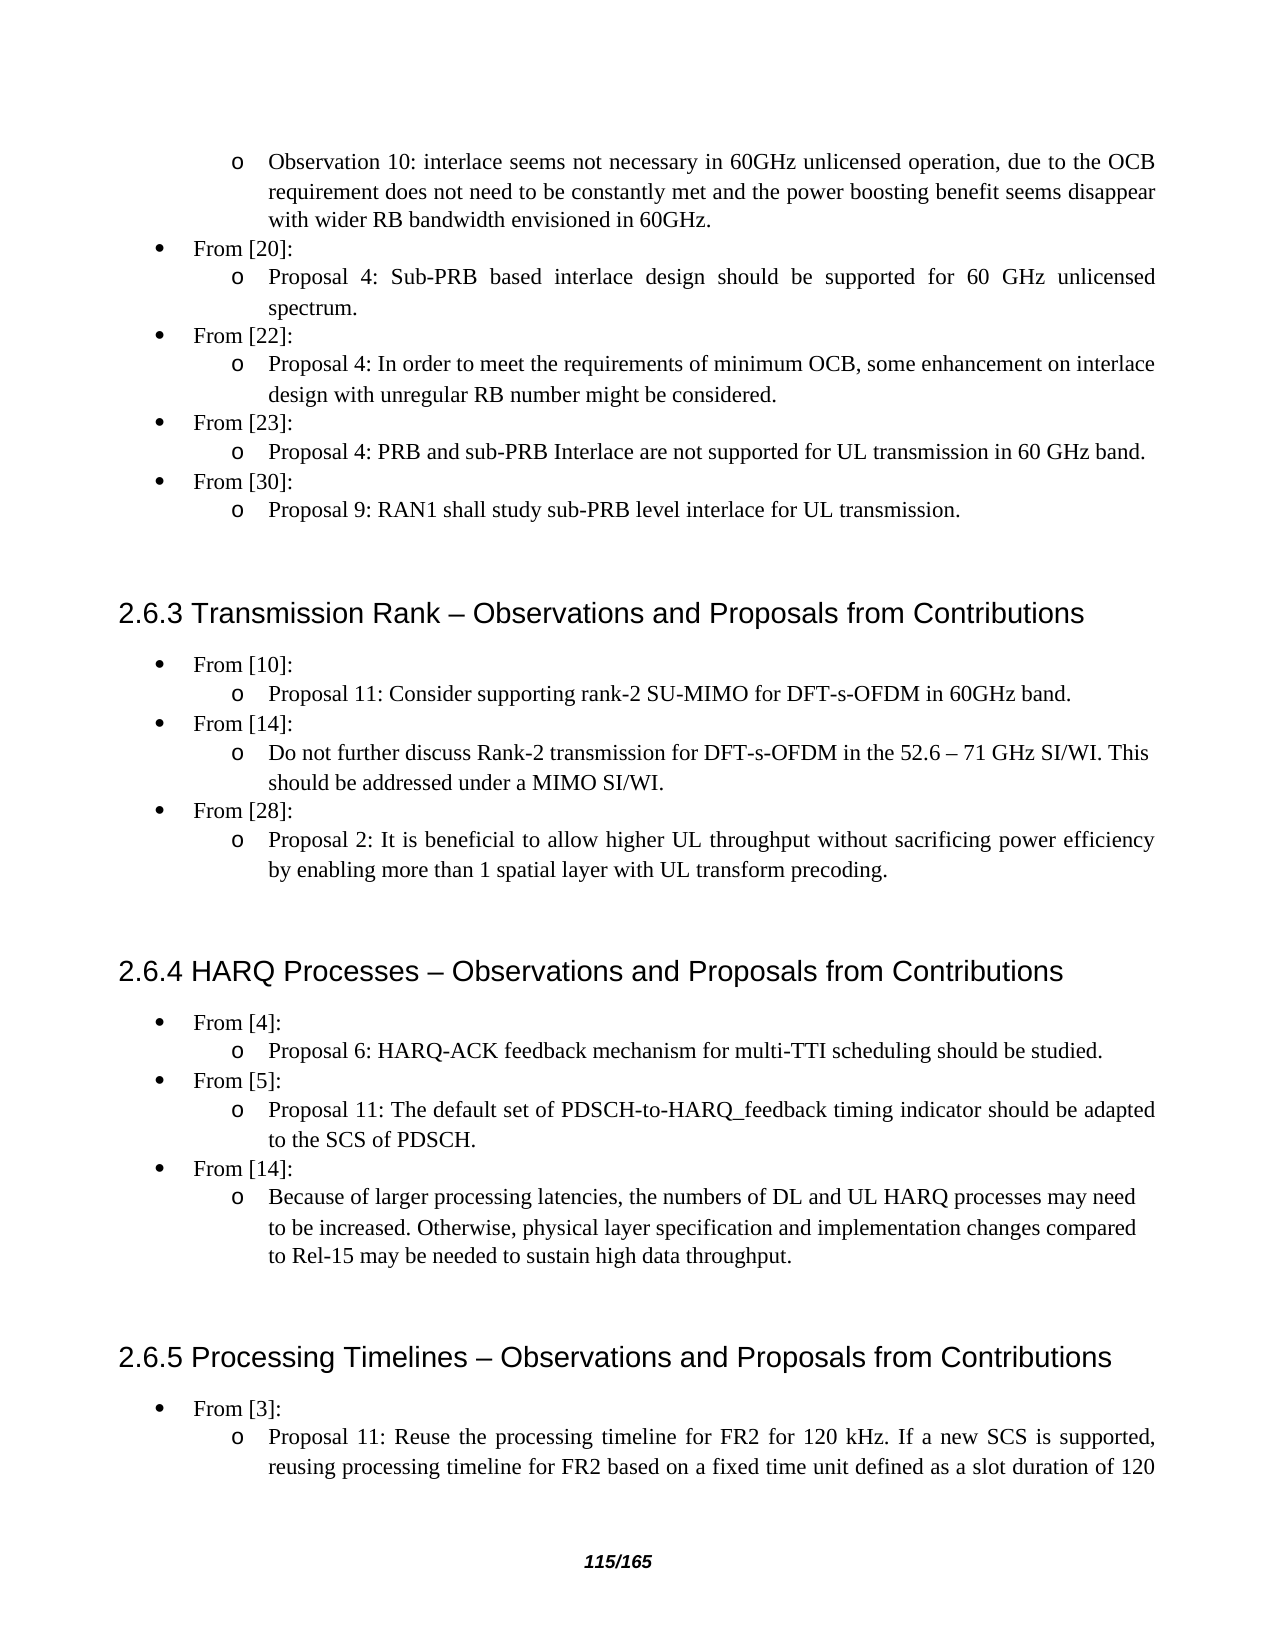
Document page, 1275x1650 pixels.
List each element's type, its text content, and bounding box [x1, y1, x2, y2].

list From [4]: [156, 1009, 1157, 1035]
list Proposal 4: Sub-PRB based interlace design should be supported for 60 GHz unlicensed spectrum. [231, 263, 1157, 320]
list Because of larger processing latencies, the numbers of DL and UL HARQ processes may need to be increased. Otherwise, physical layer specification and implementation changes compared to Rel-15 may be needed to sustain high data throughput. [231, 1183, 1157, 1268]
list From [22]: [156, 322, 1157, 348]
list From [5]: [156, 1068, 1157, 1094]
subtitle 2.6.5 Processing Timelines – Observations and Proposals from Contributions [118, 1340, 1157, 1373]
subtitle 2.6.3 Transmission Rank – Observations and Proposals from Contributions [118, 596, 1157, 630]
list Proposal 6: HARQ-ACK feedback mechanism for multi-TTI scheduling should be studied. [231, 1037, 1157, 1065]
list Proposal 11: Consider supporting rank-2 SU-MIMO for DFT-s-OFDM in 60GHz band. [231, 680, 1157, 708]
list From [23]: [156, 409, 1157, 436]
list Proposal 9: RAN1 shall study sub-PRB level interlace for UL transmission. [231, 497, 1157, 525]
list Observation 10: interlace seems not necessary in 60GHz unlicensed operation, due to the OCB requirement does not need to be constantly met and the power boosting benefit seems disappear with wider RB bandwidth envisioned in 60GHz. [231, 148, 1157, 233]
list Proposal 11: The default set of PDSCH-to-HARQ_feedback timing indicator should be adapted to the SCS of PDSCH. [231, 1096, 1157, 1153]
list From [30]: [156, 468, 1157, 494]
list From [14]: [156, 1155, 1157, 1181]
list Proposal 4: In order to meet the requirements of minimum OCB, some enhancement on interlace design with unregular RB number might be considered. [231, 351, 1157, 407]
list Proposal 4: PRB and sub-PRB Interlace are not supported for UL transmission in 60 GHz band. [231, 438, 1157, 466]
list From [10]: [156, 651, 1157, 678]
list From [28]: [156, 797, 1157, 824]
list From [14]: [156, 710, 1157, 736]
list Proposal 2: It is beneficial to allow higher UL throughput without sacrificing power efficiency by enabling more than 1 spatial layer with UL transform precoding. [231, 826, 1157, 882]
list From [3]: [156, 1395, 1157, 1421]
subtitle 2.6.4 HARQ Processes – Observations and Proposals from Contributions [118, 954, 1157, 987]
list From [20]: [156, 235, 1157, 261]
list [231, 1423, 1157, 1480]
list Do not further discuss Rank-2 transmission for DFT-s-OFDM in the 52.6 – 71 GHz SI/WI. This should be addressed under a MIMO SI/WI. [231, 738, 1157, 795]
